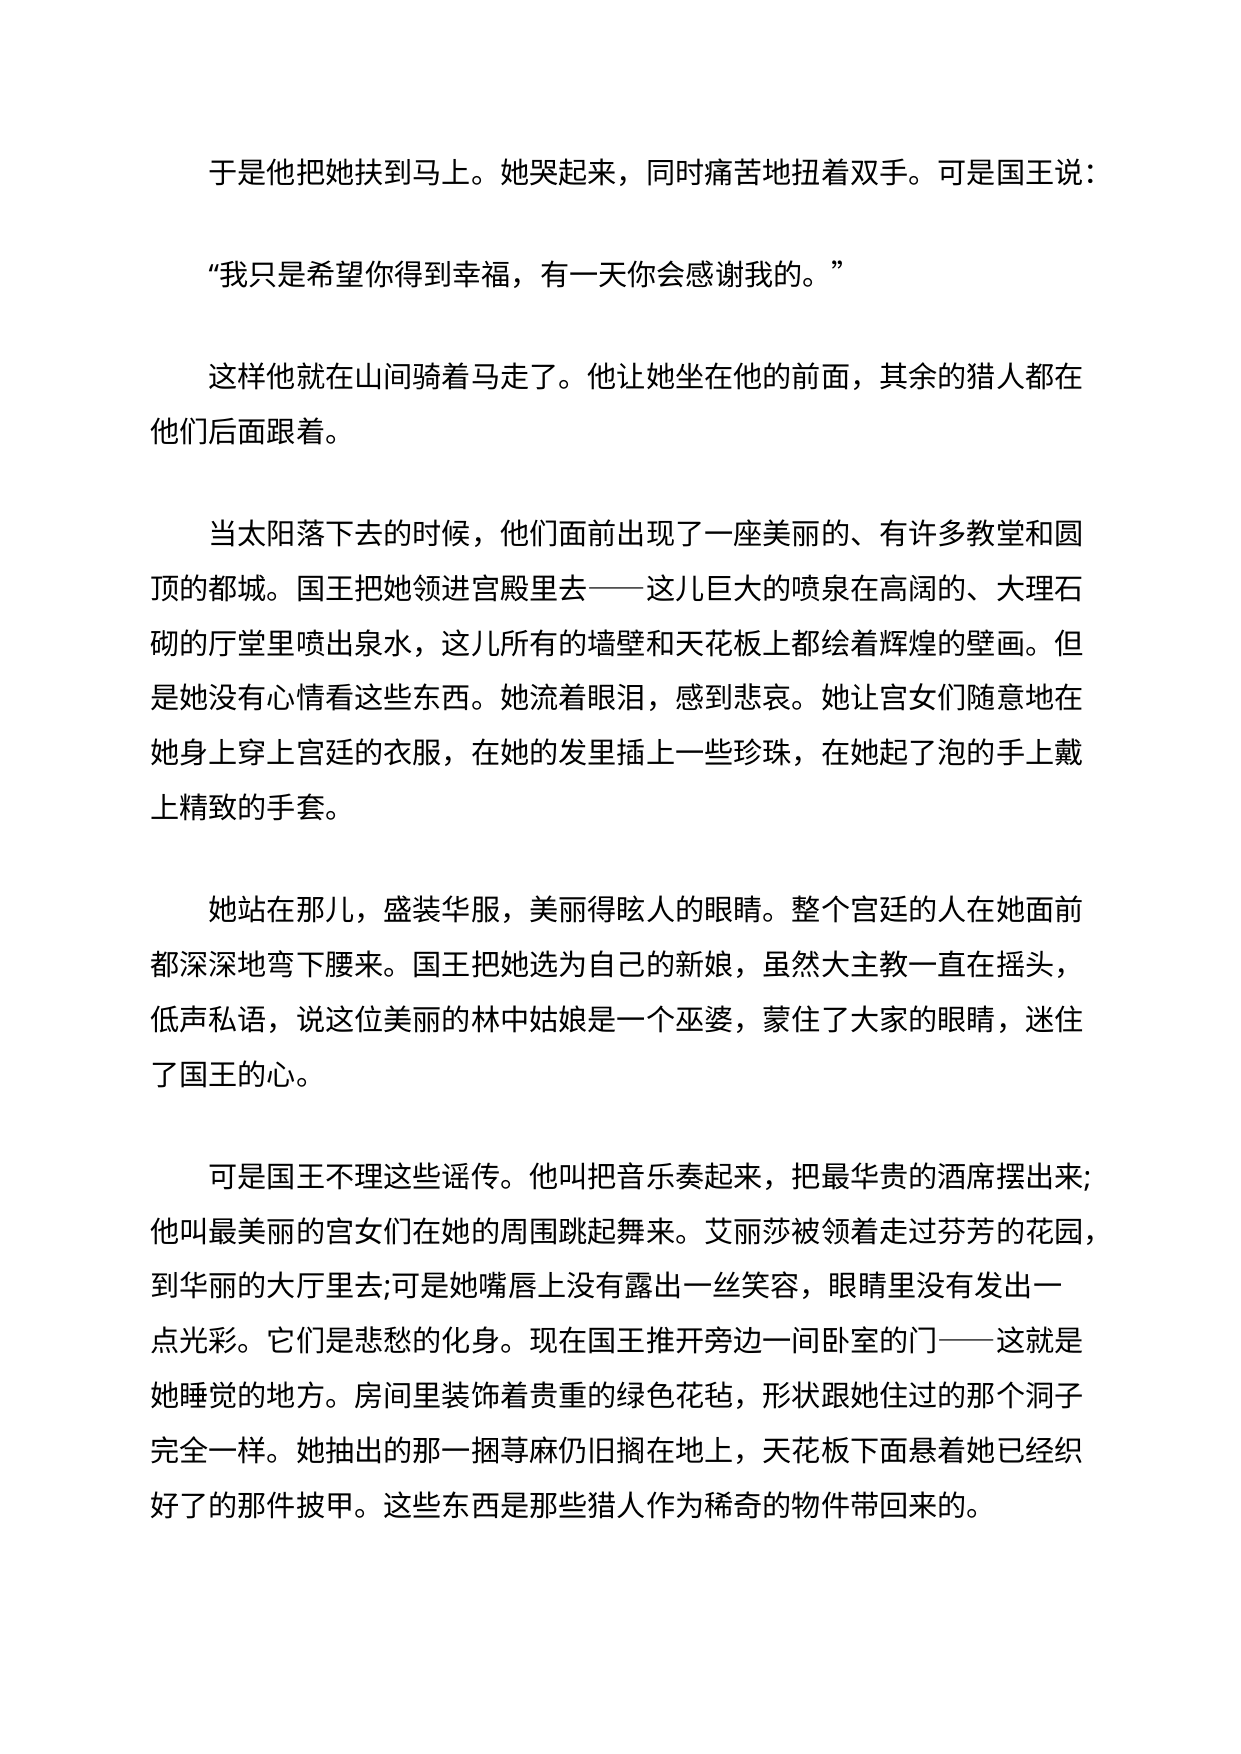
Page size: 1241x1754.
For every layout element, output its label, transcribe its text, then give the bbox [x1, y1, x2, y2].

text 可是国王不理这些谣传。他叫把音乐奏起来，把最华贵的酒席摆出来;他叫最美丽的宫女们在她的周围跳起舞来。艾丽莎被领着走过芬芳的花园，到华丽的大厅里去;可是她嘴唇上没有露出一丝笑容，眼睛里没有发出一点光彩。它们是悲愁的化身。现在国王推开旁边一间卧室的门——这就是她睡觉的地方。房间里装饰着贵重的绿色花毡，形状跟她住过的那个洞子完全一样。她抽出的那一捆荨麻仍旧搁在地上，天花板下面悬着她已经织好了的那件披甲。这些东西是那些猎人作为稀奇的物件带回来的。 [150, 1153, 1090, 1525]
text 于是他把她扶到马上。她哭起来，同时痛苦地扭着双手。可是国王说： [150, 150, 1090, 192]
text 这样他就在山间骑着马走了。他让她坐在他的前面，其余的猎人都在他们后面跟着。 [150, 354, 1090, 451]
text “我只是希望你得到幸福，有一天你会感谢我的。” [150, 252, 1090, 294]
text 她站在那儿，盛装华服，美丽得眩人的眼睛。整个宫廷的人在她面前都深深地弯下腰来。国王把她选为自己的新娘，虽然大主教一直在摇头，低声私语，说这位美丽的林中姑娘是一个巫婆，蒙住了大家的眼睛，迷住了国王的心。 [150, 887, 1090, 1094]
text 当太阳落下去的时候，他们面前出现了一座美丽的、有许多教堂和圆顶的都城。国王把她领进宫殿里去——这儿巨大的喷泉在高阔的、大理石砌的厅堂里喷出泉水，这儿所有的墙壁和天花板上都绘着辉煌的壁画。但是她没有心情看这些东西。她流着眼泪，感到悲哀。她让宫女们随意地在她身上穿上宫廷的衣服，在她的发里插上一些珍珠，在她起了泡的手上戴上精致的手套。 [150, 510, 1090, 827]
